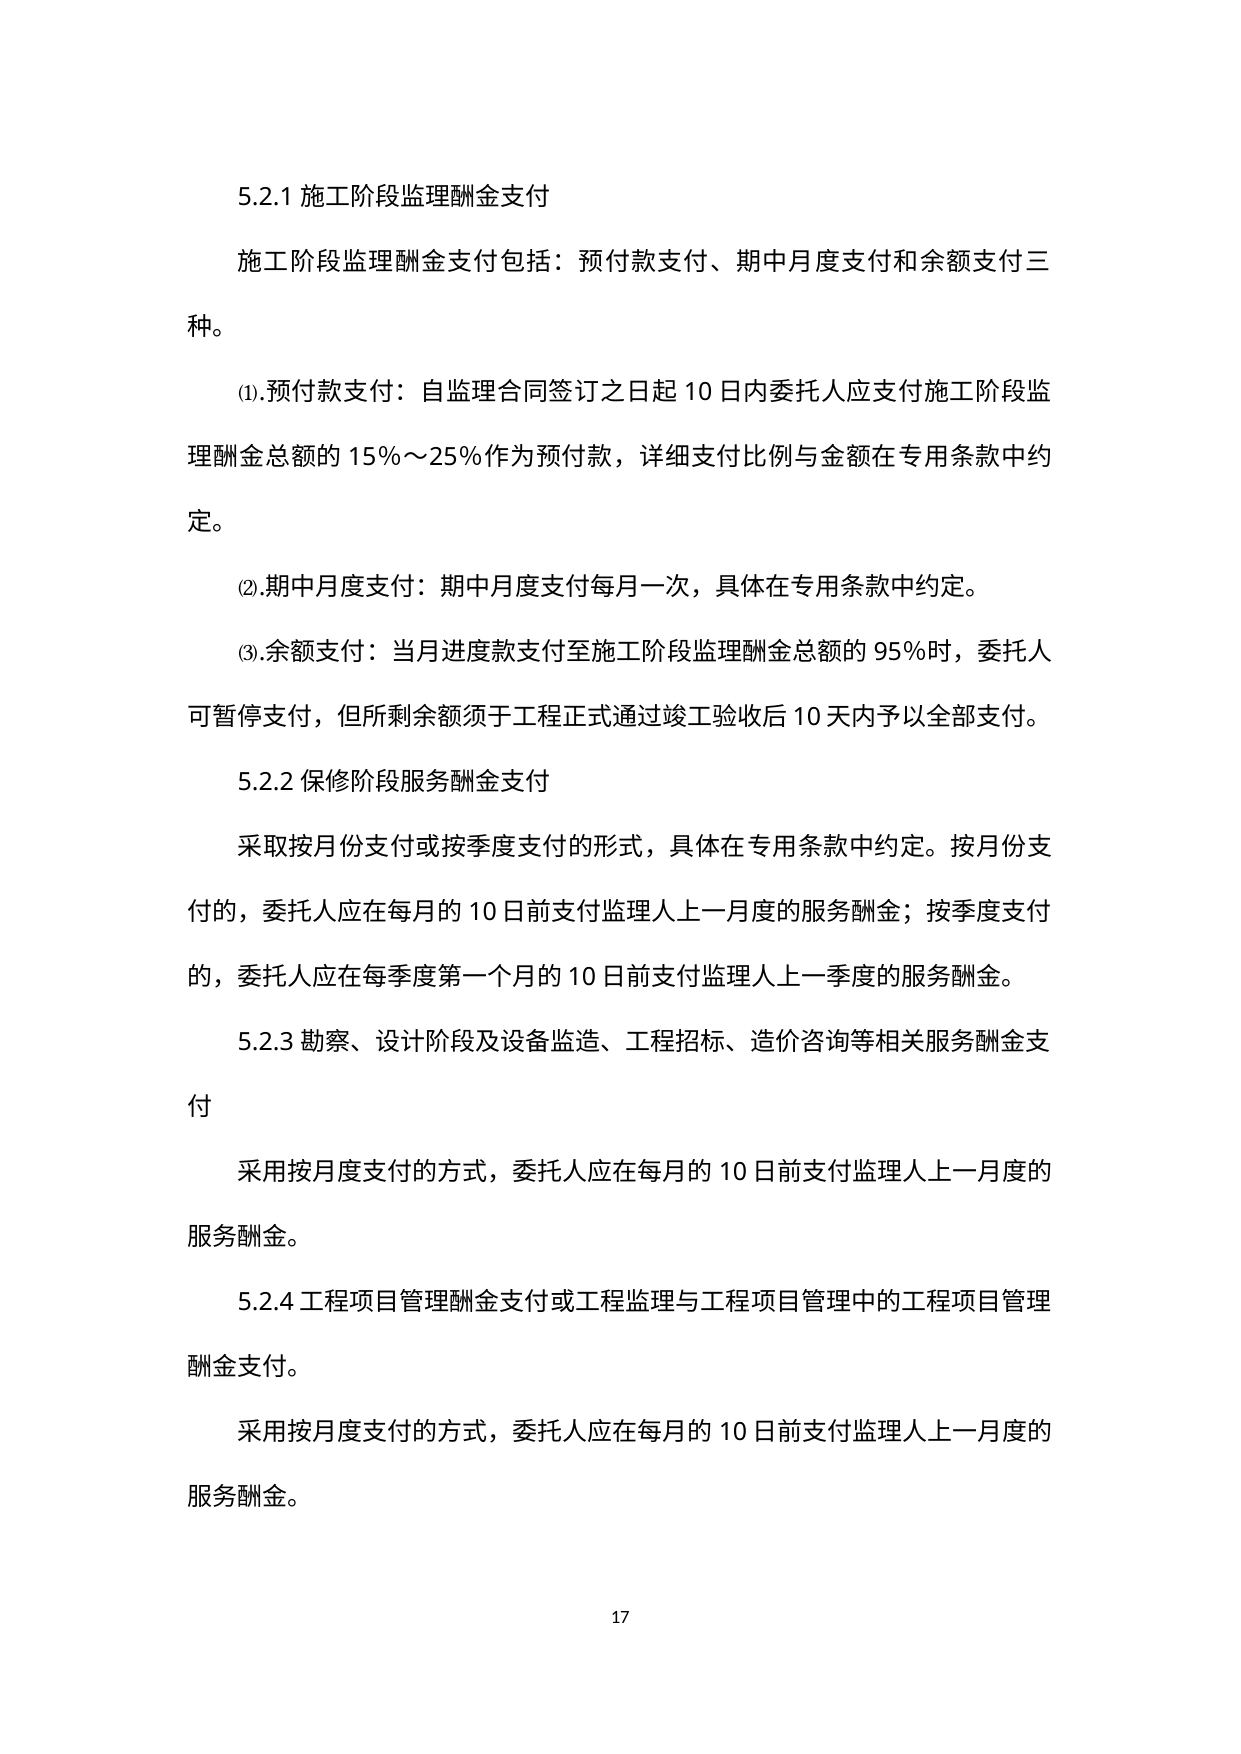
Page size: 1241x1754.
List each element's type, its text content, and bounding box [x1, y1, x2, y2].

text 5.2.1 施工阶段监理酬金支付 [187, 162, 1053, 227]
text ⑴.预付款支付：自监理合同签订之日起10日内委托人应支付施工阶段监理酬金总额的15％～25％作为预付款，详细支付比例与金额在专用条款中约定。 [187, 357, 1053, 552]
text 施工阶段监理酬金支付包括：预付款支付、期中月度支付和余额支付三种。 [187, 227, 1053, 357]
text ⑵.期中月度支付：期中月度支付每月一次，具体在专用条款中约定。 [187, 552, 1053, 617]
text 5.2.2 保修阶段服务酬金支付 [187, 747, 1053, 812]
text 采用按月度支付的方式，委托人应在每月的10日前支付监理人上一月度的服务酬金。 [187, 1137, 1053, 1267]
text 采取按月份支付或按季度支付的形式，具体在专用条款中约定。按月份支付的，委托人应在每月的10日前支付监理人上一月度的服务酬金；按季度支付的，委托人应在每季度第一个月的10日前支付监理人上一季度的服务酬金。 [187, 812, 1053, 1007]
text ⑶.余额支付：当月进度款支付至施工阶段监理酬金总额的95％时，委托人可暂停支付，但所剩余额须于工程正式通过竣工验收后10天内予以全部支付。 [187, 617, 1053, 747]
text 5.2.3 勘察、设计阶段及设备监造、工程招标、造价咨询等相关服务酬金支付 [187, 1007, 1053, 1137]
text 采用按月度支付的方式，委托人应在每月的10日前支付监理人上一月度的服务酬金。 [187, 1397, 1053, 1527]
text 5.2.4工程项目管理酬金支付或工程监理与工程项目管理中的工程项目管理酬金支付。 [187, 1267, 1053, 1397]
